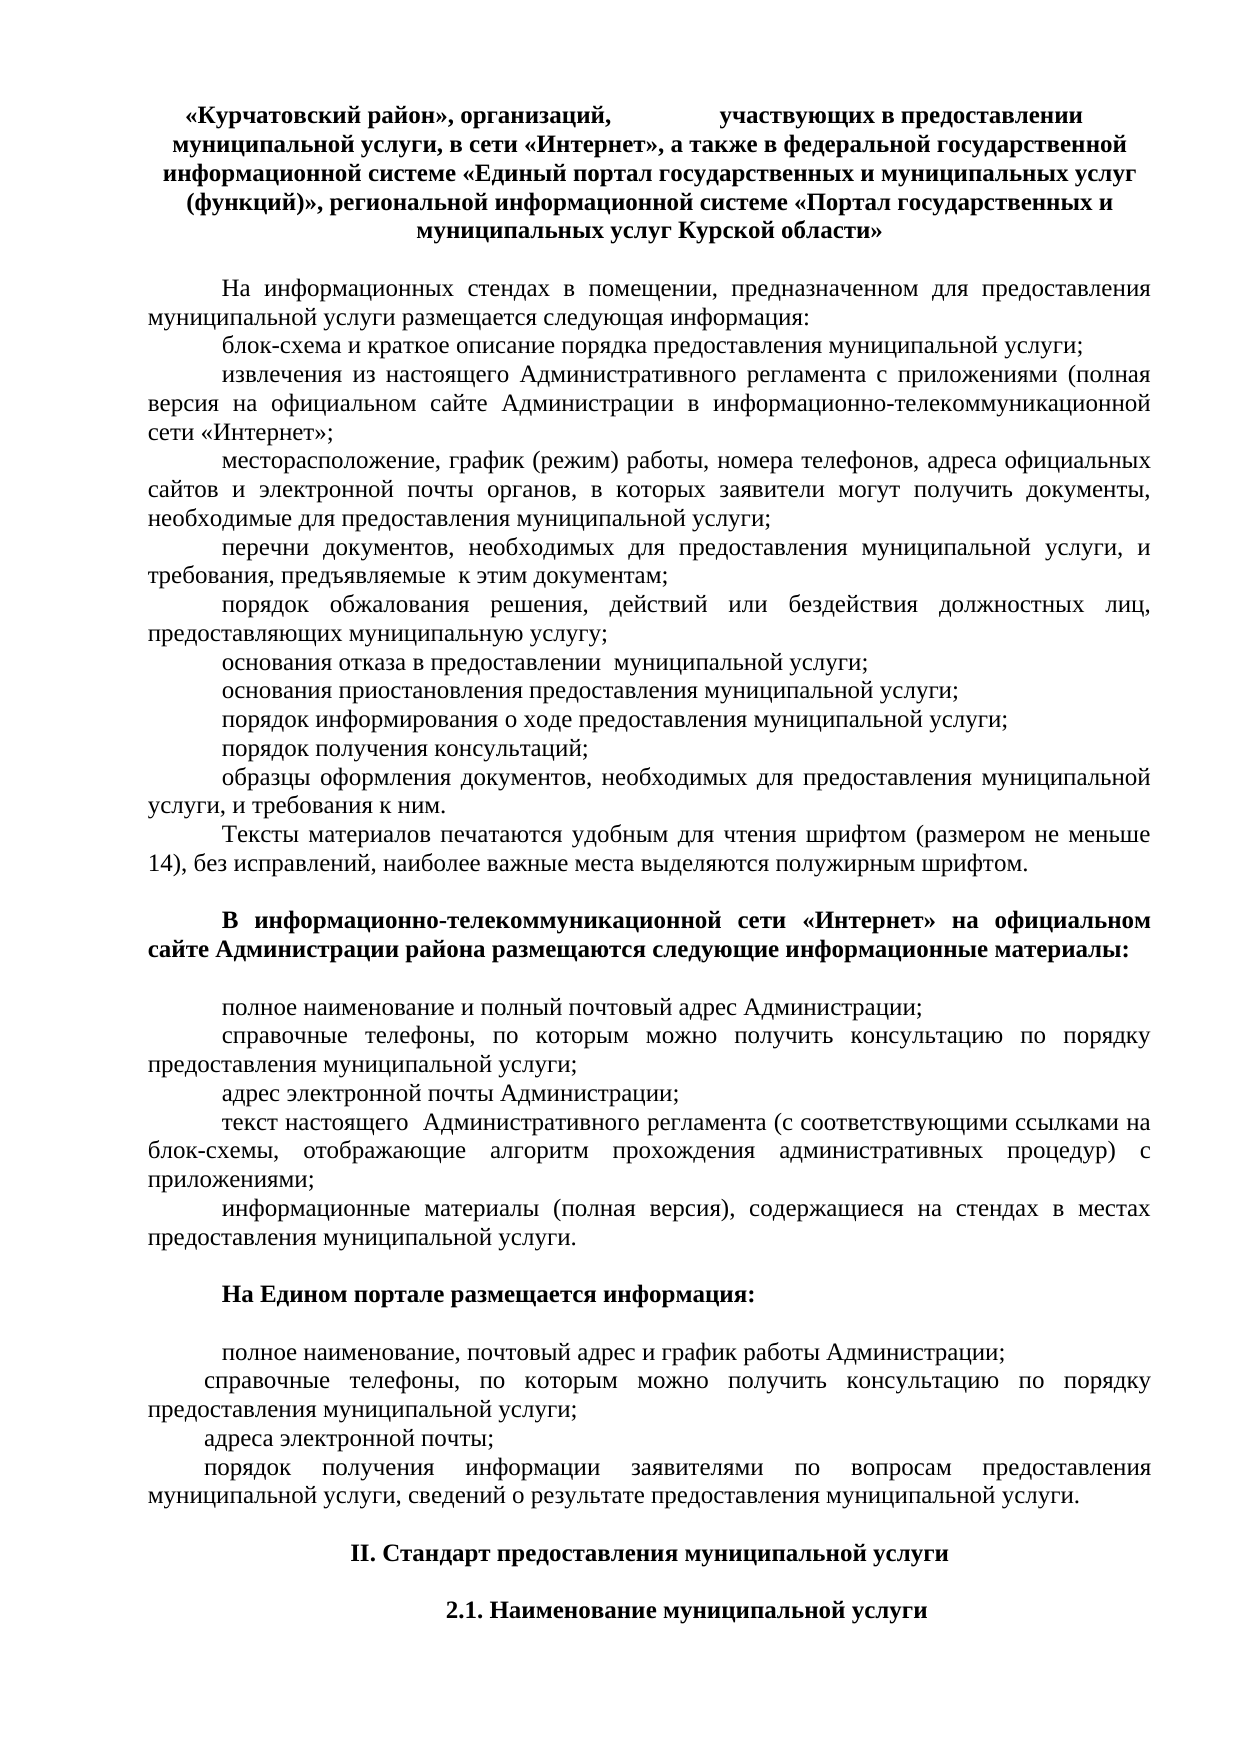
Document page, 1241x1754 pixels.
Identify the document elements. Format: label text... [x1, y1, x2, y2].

text адрес электронной почты Администрации; [148, 1078, 1152, 1107]
text полное наименование, почтовый адрес и график работы Администрации; [148, 1337, 1152, 1365]
text образцы оформления документов, необходимых для предоставления муниципальной услуги, и требования к ним. [148, 762, 1152, 819]
text основания приостановления предоставления муниципальной услуги; [148, 675, 1152, 704]
text В информационно-телекоммуникационной сети «Интернет» на официальном сайте Администрации района размещаются следующие информационные материалы: [148, 905, 1152, 963]
text порядок получения консультаций; [148, 733, 1152, 762]
text месторасположение, график (режим) работы, номера телефонов, адреса официальных сайтов и электронной почты органов, в которых заявители могут получить документы, необходимые для предоставления муниципальной услуги; [148, 445, 1152, 532]
text адреса электронной почты; [148, 1423, 1152, 1452]
text блок-схема и краткое описание порядка предоставления муниципальной услуги; [148, 330, 1152, 359]
text Тексты материалов печатаются удобным для чтения шрифтом (размером не меньше 14), без исправлений, наиболее важные места выделяются полужирным шрифтом. [148, 819, 1152, 877]
text текст настоящего Административного регламента (с соответствующими ссылками на блок-схемы, отображающие алгоритм прохождения административных процедур) с приложениями; [148, 1107, 1152, 1193]
text справочные телефоны, по которым можно получить консультацию по порядку предоставления муниципальной услуги; [148, 1020, 1152, 1078]
text порядок обжалования решения, действий или бездействия должностных лиц, предоставляющих муниципальную услугу; [148, 589, 1152, 647]
text порядок информирования о ходе предоставления муниципальной услуги; [148, 704, 1152, 733]
text справочные телефоны, по которым можно получить консультацию по порядку предоставления муниципальной услуги; [148, 1365, 1152, 1423]
text 2.1. Наименование муниципальной услуги [148, 1595, 1152, 1624]
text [148, 100, 1152, 244]
text На информационных стендах в помещении, предназначенном для предоставления муниципальной услуги размещается следующая информация: [148, 273, 1152, 330]
text основания отказа в предоставлении муниципальной услуги; [148, 647, 1152, 675]
text II. Стандарт предоставления муниципальной услуги [148, 1538, 1152, 1567]
text На Едином портале размещается информация: [148, 1279, 1152, 1308]
text извлечения из настоящего Административного регламента с приложениями (полная версия на официальном сайте Администрации в информационно-телекоммуникационной сети «Интернет»; [148, 359, 1152, 445]
text полное наименование и полный почтовый адрес Администрации; [148, 992, 1152, 1020]
text перечни документов, необходимых для предоставления муниципальной услуги, и требования, предъявляемые к этим документам; [148, 532, 1152, 589]
text порядок получения информации заявителями по вопросам предоставления муниципальной услуги, сведений о результате предоставления муниципальной услуги. [148, 1452, 1152, 1509]
text информационные материалы (полная версия), содержащиеся на стендах в местах предоставления муниципальной услуги. [148, 1193, 1152, 1250]
